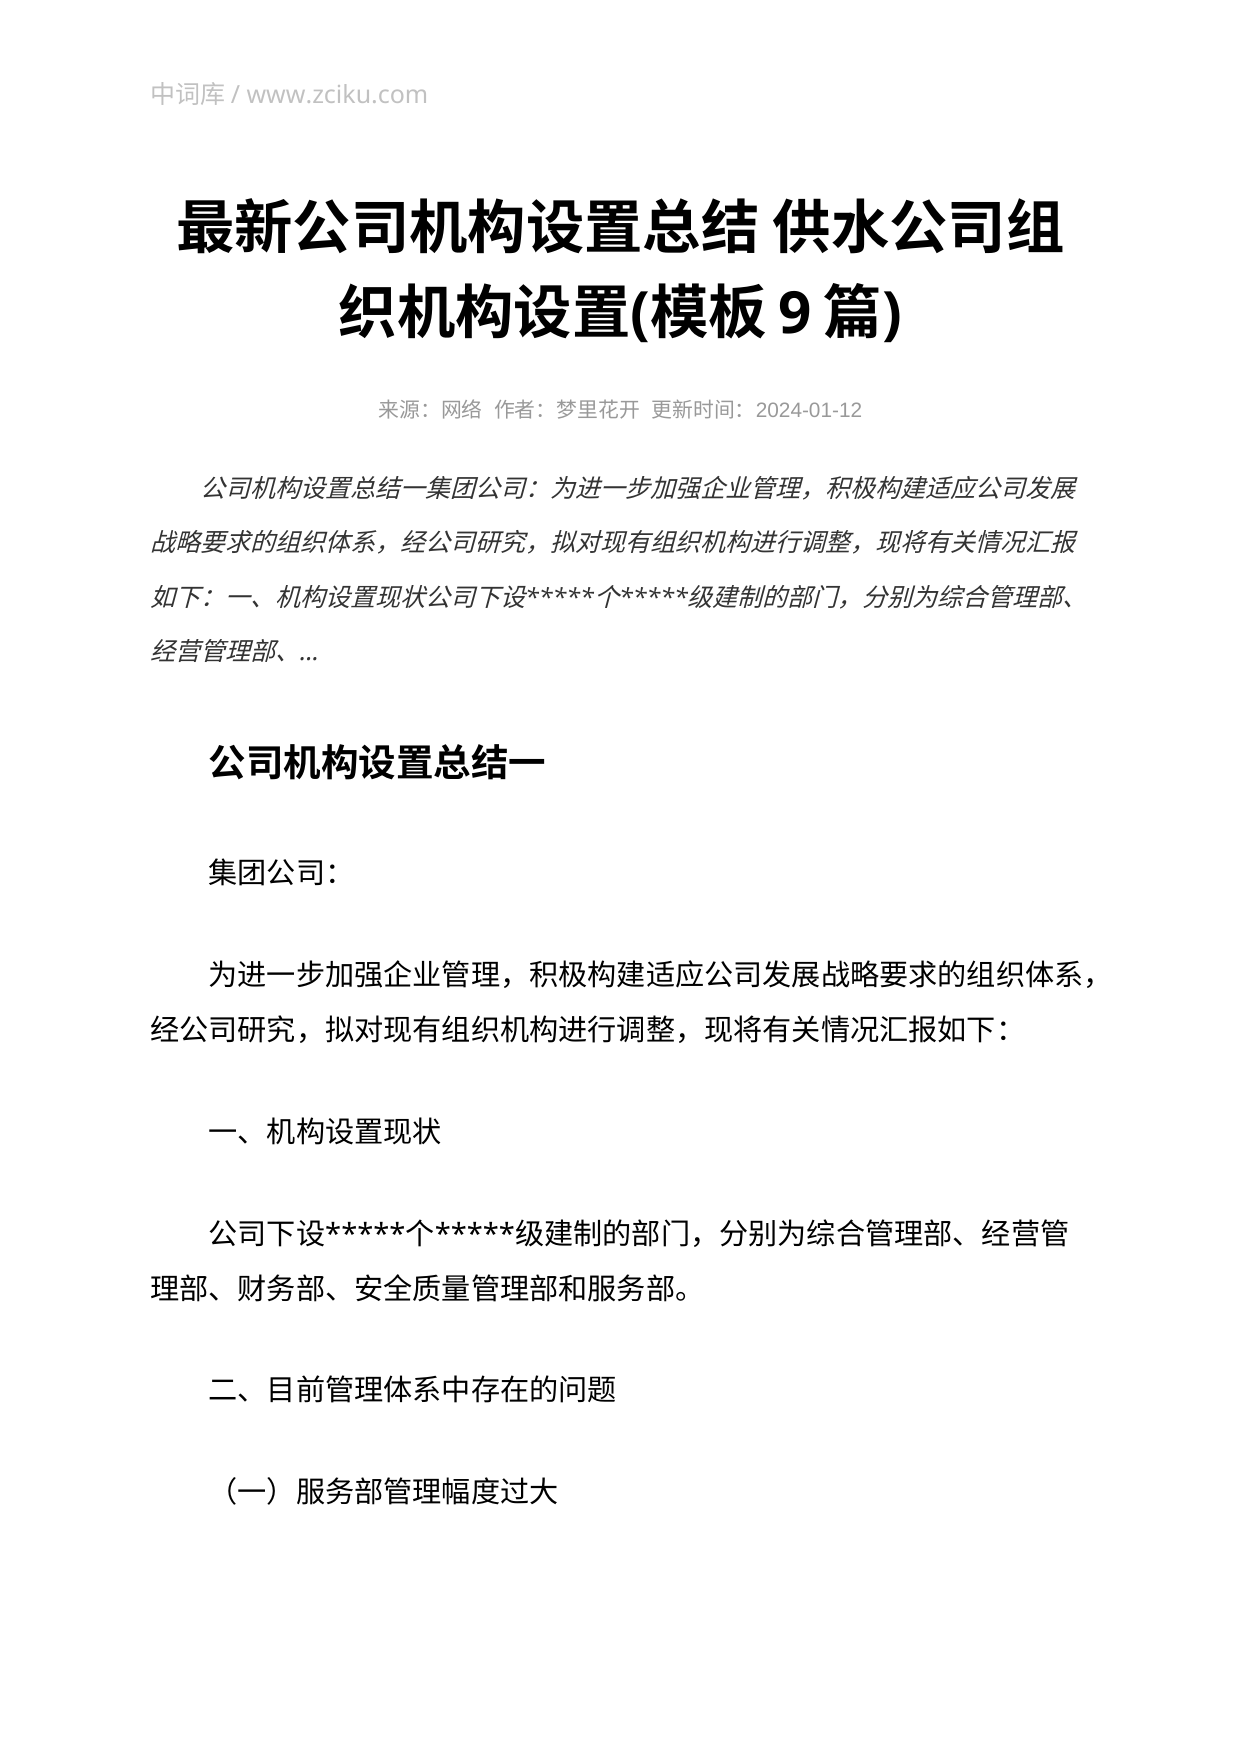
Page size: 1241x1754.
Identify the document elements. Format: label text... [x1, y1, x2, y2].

subtitle 最新公司机构设置总结 供水公司组织机构设置(模板9篇) [150, 181, 1090, 351]
text 为进一步加强企业管理，积极构建适应公司发展战略要求的组织体系，经公司研究，拟对现有组织机构进行调整，现将有关情况汇报如下： [150, 952, 1090, 1049]
text 来源：网络 作者：梦里花开 更新时间：2024-01-12 [150, 397, 1090, 421]
text （一）服务部管理幅度过大 [150, 1469, 1090, 1511]
text 公司下设*****个*****级建制的部门，分别为综合管理部、经营管理部、财务部、安全质量管理部和服务部。 [150, 1210, 1090, 1307]
text 二、目前管理体系中存在的问题 [150, 1367, 1090, 1409]
text 公司机构设置总结一 [150, 733, 1090, 787]
text 公司机构设置总结一集团公司：为进一步加强企业管理，积极构建适应公司发展战略要求的组织体系，经公司研究，拟对现有组织机构进行调整，现将有关情况汇报如下：一、机构设置现状公司下设*****个*****级建制的部门，分别为综合管理部、经营管理部、... [150, 468, 1090, 668]
text 一、机构设置现状 [150, 1108, 1090, 1151]
text 集团公司： [150, 850, 1090, 892]
